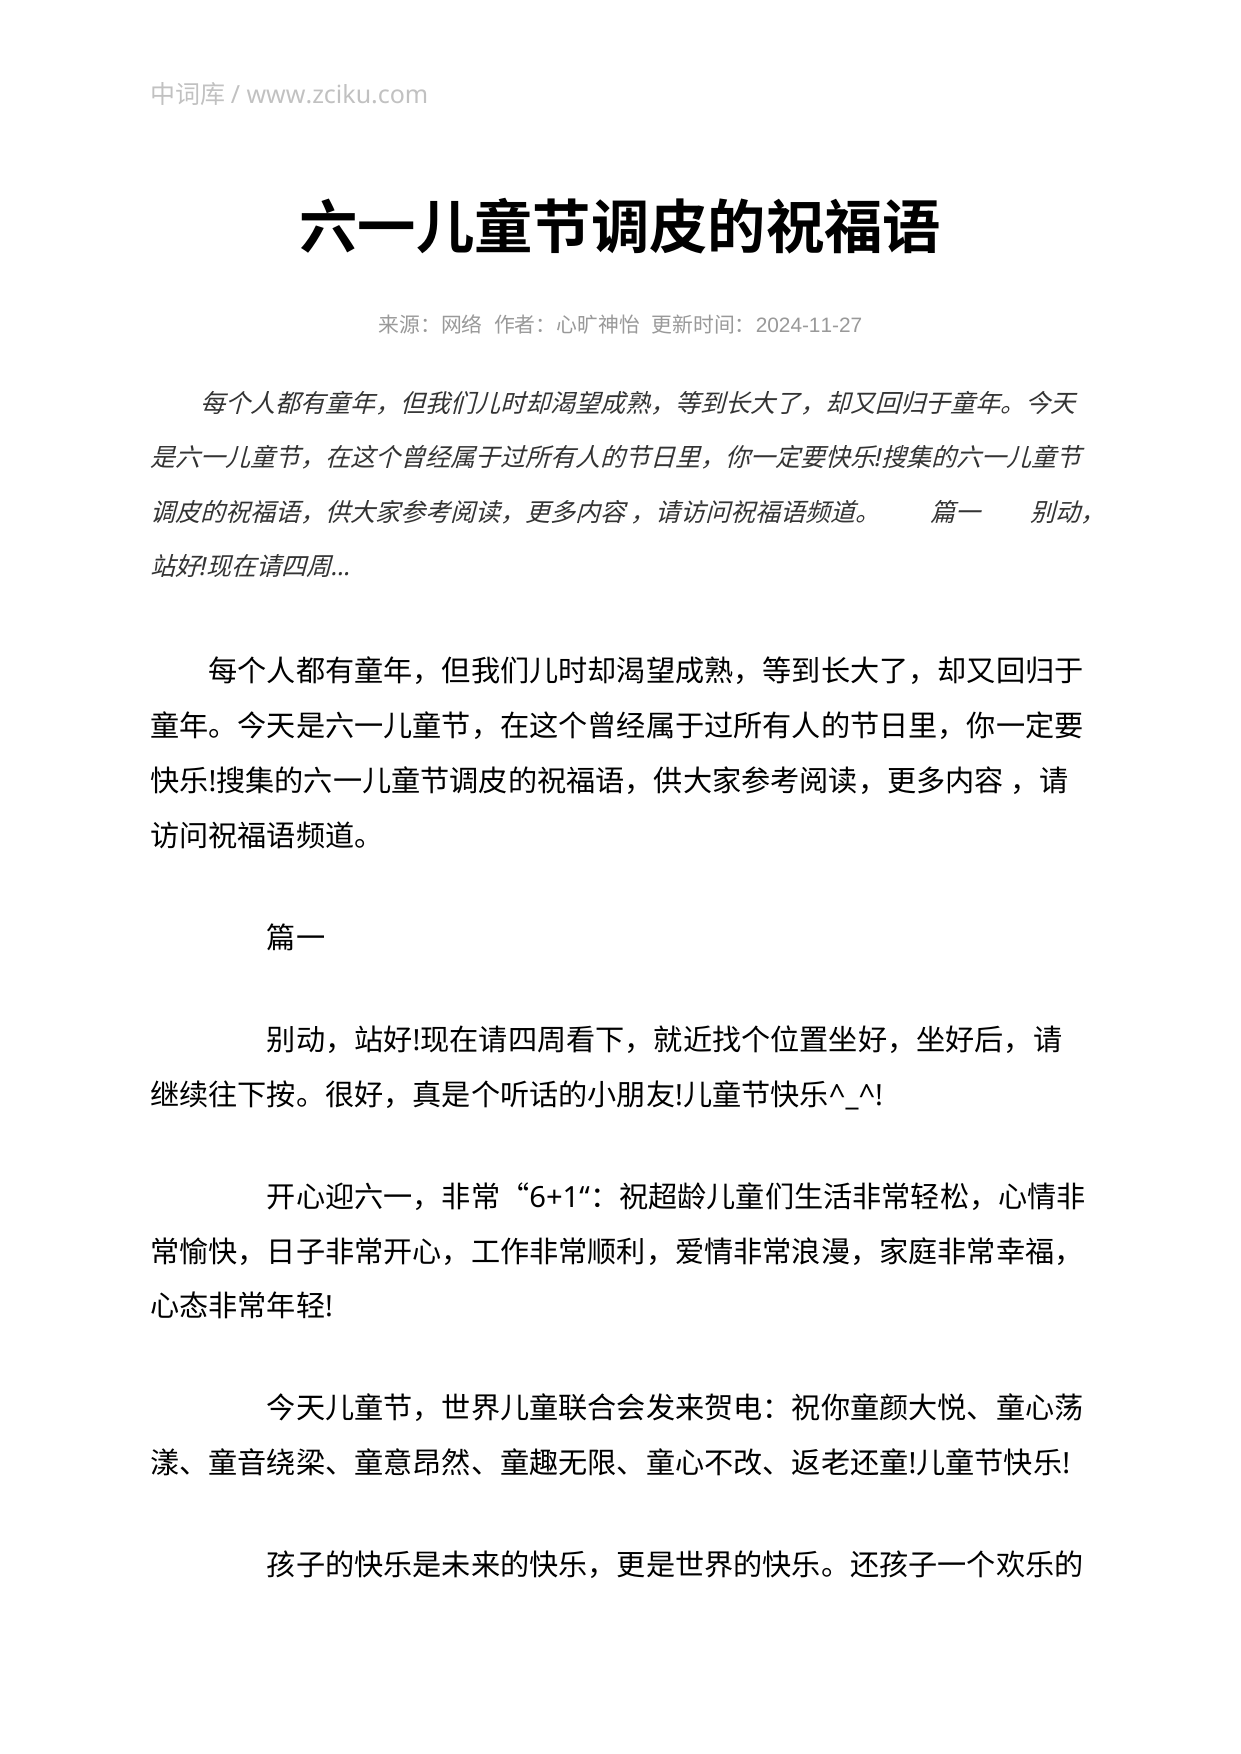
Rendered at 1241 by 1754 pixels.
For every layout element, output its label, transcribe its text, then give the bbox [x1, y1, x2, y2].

text 开心迎六一，非常“6+1“：祝超龄儿童们生活非常轻松，心情非常愉快，日子非常开心，工作非常顺利，爱情非常浪漫，家庭非常幸福，心态非常年轻! [150, 1173, 1090, 1325]
text 每个人都有童年，但我们儿时却渴望成熟，等到长大了，却又回归于童年。今天是六一儿童节，在这个曾经属于过所有人的节日里，你一定要快乐!搜集的六一儿童节调皮的祝福语，供大家参考阅读，更多内容 ，请访问祝福语频道。 篇一 别动，站好!现在请四周... [150, 383, 1090, 583]
text 每个人都有童年，但我们儿时却渴望成熟，等到长大了，却又回归于童年。今天是六一儿童节，在这个曾经属于过所有人的节日里，你一定要快乐!搜集的六一儿童节调皮的祝福语，供大家参考阅读，更多内容 ，请访问祝福语频道。 [150, 648, 1090, 855]
text 今天儿童节，世界儿童联合会发来贺电：祝你童颜大悦、童心荡漾、童音绕梁、童意昂然、童趣无限、童心不改、返老还童!儿童节快乐! [150, 1385, 1090, 1482]
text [150, 1542, 1090, 1584]
text 别动，站好!现在请四周看下，就近找个位置坐好，坐好后，请继续往下按。很好，真是个听话的小朋友!儿童节快乐^_^! [150, 1016, 1090, 1113]
text 来源：网络 作者：心旷神怡 更新时间：2024-11-27 [150, 313, 1090, 337]
text 篇一 [150, 914, 1090, 957]
subtitle 六一儿童节调皮的祝福语 [150, 181, 1090, 266]
